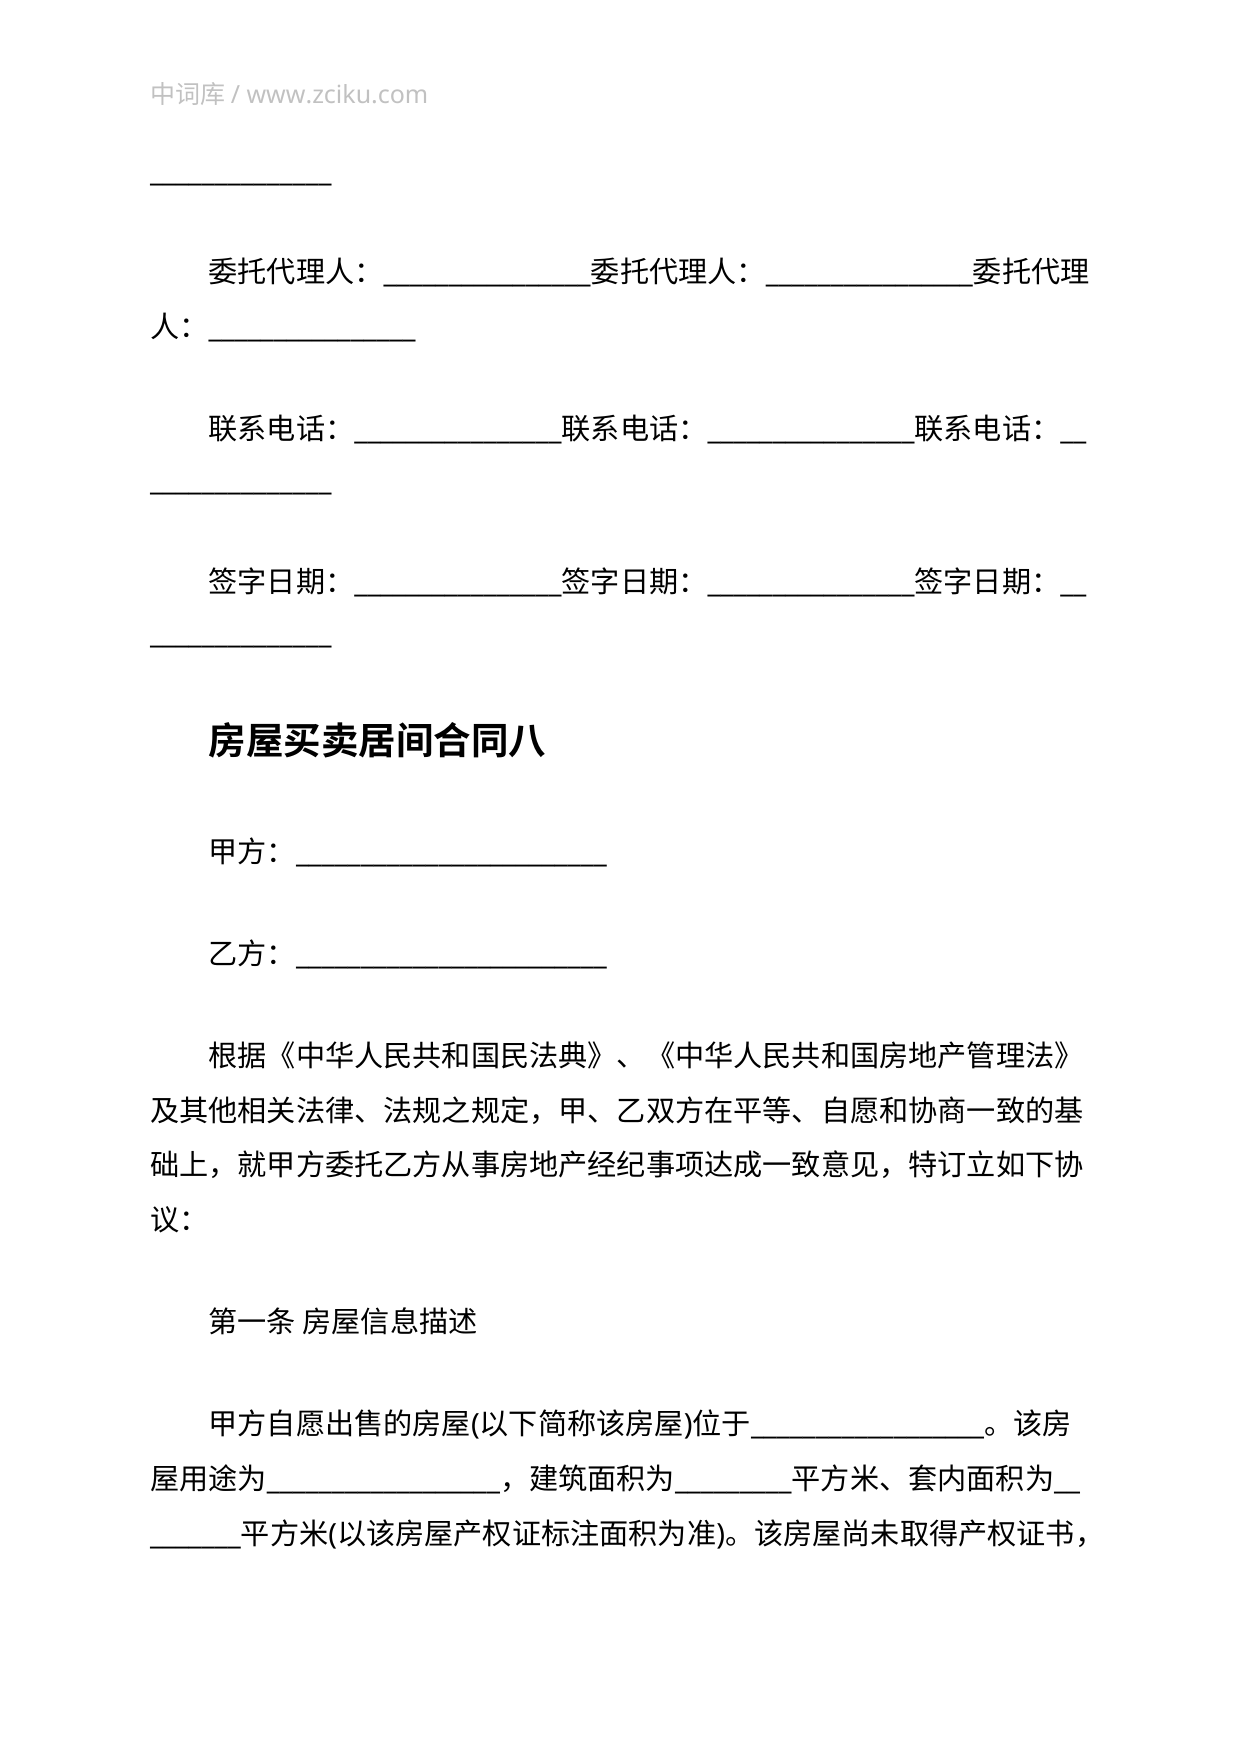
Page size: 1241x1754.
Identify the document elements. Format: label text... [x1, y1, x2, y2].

text 房屋买卖居间合同八 [150, 711, 1090, 765]
text 乙方：________________________ [150, 930, 1090, 973]
text 第一条 房屋信息描述 [150, 1299, 1090, 1341]
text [150, 150, 1090, 190]
text 根据《中华人民共和国民法典》、《中华人民共和国房地产管理法》及其他相关法律、法规之规定，甲、乙双方在平等、自愿和协商一致的基础上，就甲方委托乙方从事房地产经纪事项达成一致意见，特订立如下协议： [150, 1032, 1090, 1239]
text 委托代理人：________________委托代理人：________________委托代理人：________________ [150, 248, 1090, 346]
text 签字日期：________________签字日期：________________签字日期：________________ [150, 558, 1090, 652]
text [150, 405, 1090, 499]
text 甲方：________________________ [150, 828, 1090, 871]
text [150, 1400, 1090, 1553]
